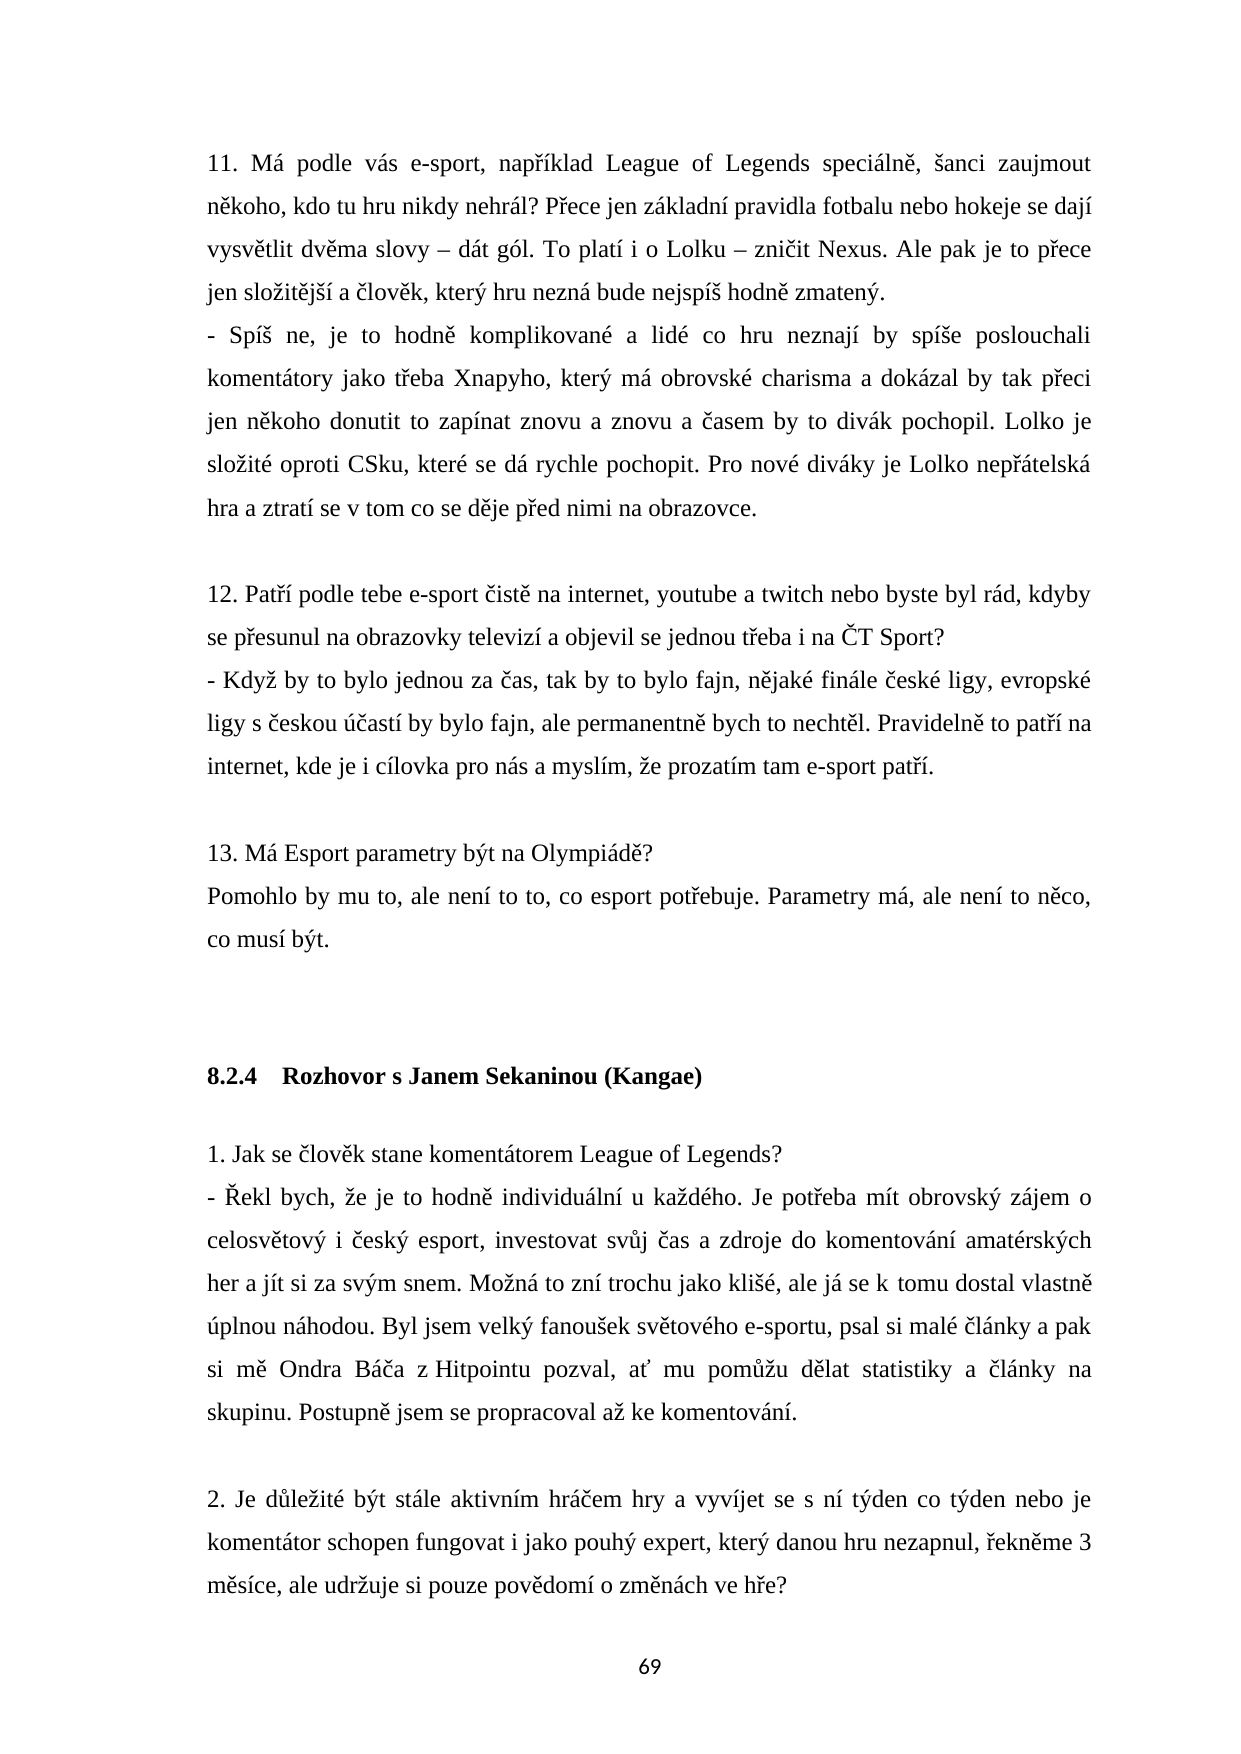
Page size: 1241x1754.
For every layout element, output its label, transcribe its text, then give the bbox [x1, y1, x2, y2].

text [207, 1484, 1092, 1599]
text 11. Má podle vás e-sport, například League of Legends speciálně, šanci zaujmout někoho, kdo tu hru nikdy nehrál? Přece jen základní pravidla fotbalu nebo hokeje se dají vysvětlit dvěma slovy – dát gól. To platí i o Lolku – zničit Nexus. Ale pak je to přece jen složitější a člověk, který hru nezná bude nejspíš hodně zmatený. [207, 148, 1092, 306]
subtitle Rozhovor s Janem Sekaninou (Kangae) [207, 1061, 1092, 1089]
text 12. Patří podle tebe e-sport čistě na internet, youtube a twitch nebo byste byl rád, kdyby se přesunul na obrazovky televizí a objevil se jednou třeba i na ČT Sport? [207, 579, 1092, 651]
text 13. Má Esport parametry být na Olympiádě? [207, 838, 1092, 866]
text - Když by to bylo jednou za čas, tak by to bylo fajn, nějaké finále české ligy, evropské ligy s českou účastí by bylo fajn, ale permanentně bych to nechtěl. Pravidelně to patří na internet, kde je i cílovka pro nás a myslím, že prozatím tam e-sport patří. [207, 665, 1092, 780]
text Pomohlo by mu to, ale není to to, co esport potřebuje. Parametry má, ale není to něco, co musí být. [207, 881, 1092, 953]
text - Spíš ne, je to hodně komplikované a lidé co hru neznají by spíše poslouchali komentátory jako třeba Xnapyho, který má obrovské charisma a dokázal by tak přeci jen někoho donutit to zapínat znovu a znovu a časem by to divák pochopil. Lolko je složité oproti CSku, které se dá rychle pochopit. Pro nové diváky je Lolko nepřátelská hra a ztratí se v tom co se děje před nimi na obrazovce. [207, 320, 1092, 521]
text 1. Jak se člověk stane komentátorem League of Legends? - Řekl bych, že je to hodně individuální u každého. Je potřeba mít obrovský zájem o celosvětový i český esport, investovat svůj čas a zdroje do komentování amatérských her a jít si za svým snem. Možná to zní trochu jako klišé, ale já se k tomu dostal vlastně úplnou náhodou. Byl jsem velký fanoušek světového e-sportu, psal si malé články a pak si mě Ondra Báča z Hitpointu pozval, ať mu pomůžu dělat statistiky a články na skupinu. Postupně jsem se propracoval až ke komentování. [207, 1139, 1092, 1426]
